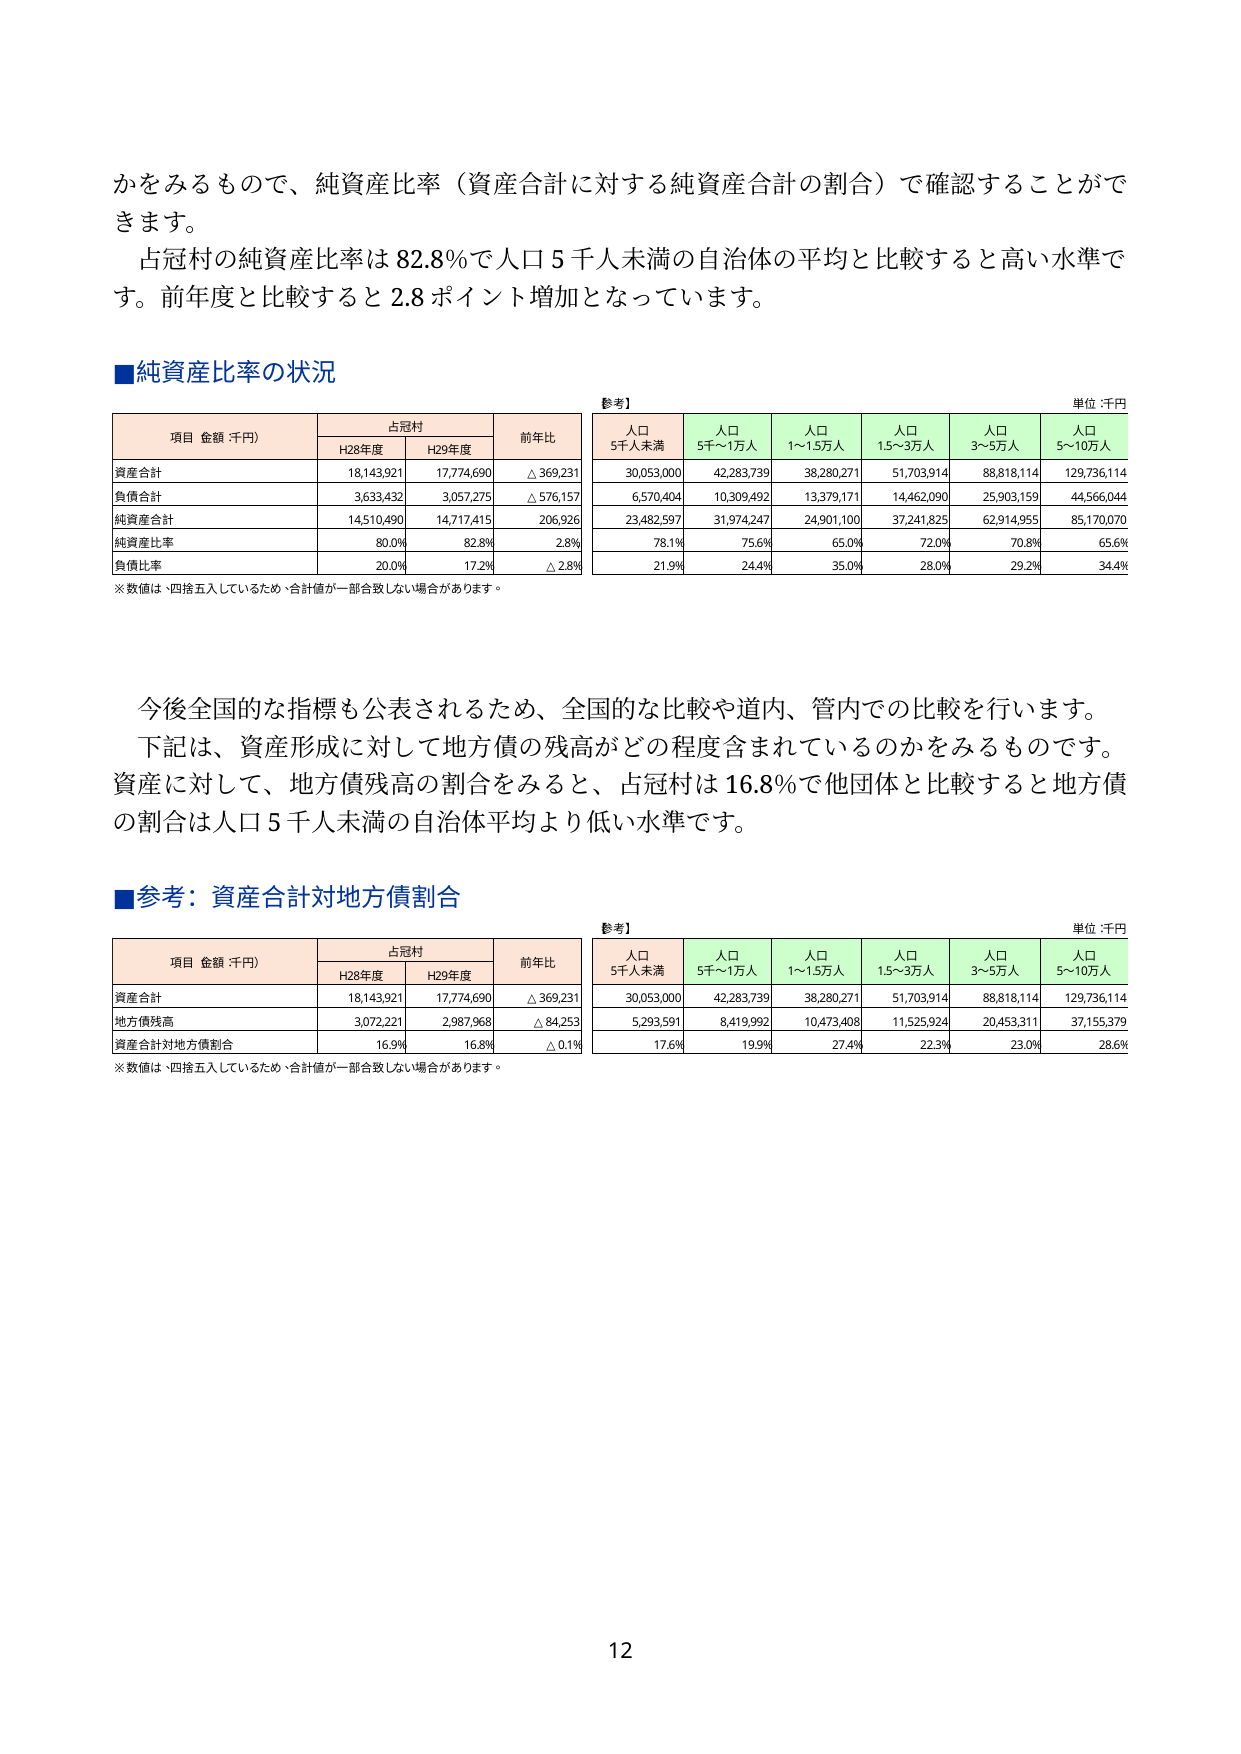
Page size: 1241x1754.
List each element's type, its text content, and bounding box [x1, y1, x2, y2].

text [112, 164, 1128, 239]
text 占冠村の純資産比率は82.8％で人口5千人未満の自治体の平均と比較すると高い水準です。前年度と比較すると2.8ポイント増加となっています。 [112, 239, 1128, 314]
text ■参考：資産合計対地方債割合 [112, 877, 1128, 914]
text 下記は、資産形成に対して地方債の残高がどの程度含まれているのかをみるものです。資産に対して、地方債残高の割合をみると、占冠村は16.8％で他団体と比較すると地方債の割合は人口5千人未満の自治体平均より低い水準です。 [112, 727, 1128, 839]
text 今後全国的な指標も公表されるため、全国的な比較や道内、管内での比較を行います。 [112, 689, 1128, 727]
text ■純資産比率の状況 [112, 352, 1128, 389]
